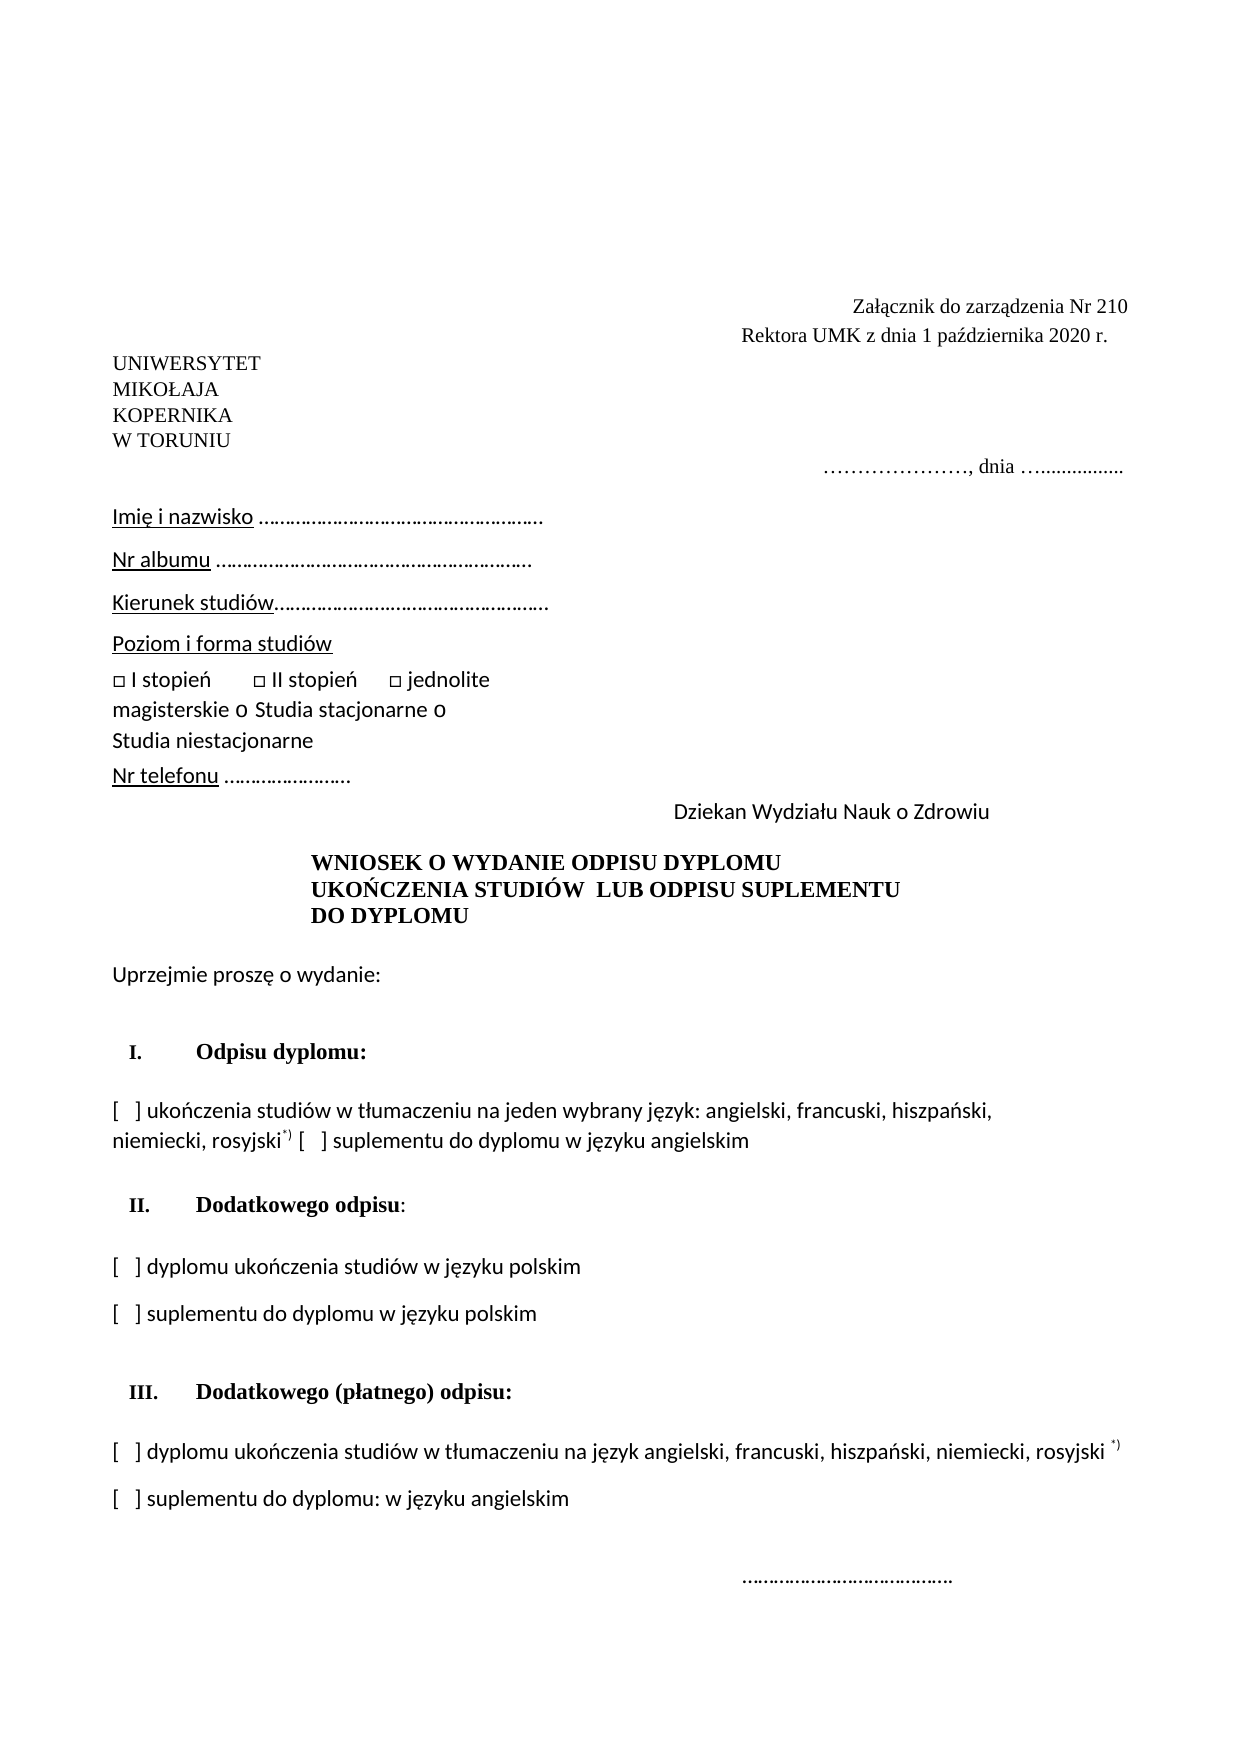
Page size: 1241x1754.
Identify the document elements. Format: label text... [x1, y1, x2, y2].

list Odpisu dyplomu: [128, 1038, 1128, 1064]
text Rektora UMK z dnia 1 października 2020 r. [112, 323, 1108, 347]
text W TORUNIU [112, 428, 1126, 452]
text [ ] dyplomu ukończenia studiów w języku polskim [112, 1252, 1126, 1280]
text [ ] dyplomu ukończenia studiów w tłumaczeniu na język angielski, francuski, hiszpański, niemiecki, rosyjski *) [112, 1437, 1126, 1465]
text [ ] suplementu do dyplomu: w języku angielskim [112, 1484, 1126, 1512]
text Uprzejmie proszę o wydanie: [112, 961, 1126, 989]
text Imię i nazwisko ……………………………………………… [112, 502, 1126, 530]
list Dodatkowego (płatnego) odpisu: [128, 1378, 1128, 1404]
list Dodatkowego odpisu: [128, 1190, 1128, 1218]
text Kierunek studiów………………….………………………… [112, 588, 1126, 617]
text Nr albumu …………………………………………………… [112, 545, 1126, 573]
text □ I stopień □ II stopień □ jednolite magisterskie o Studia stacjonarne o Studia niestacjonarne [112, 665, 493, 754]
text Nr telefonu …………………… [112, 761, 1128, 789]
text Załącznik do zarządzenia Nr 210 [112, 294, 1128, 318]
text …………………………………. [742, 1561, 1126, 1589]
text Poziom i forma studiów [112, 629, 1128, 657]
text UNIWERSYTET MIKOŁAJA KOPERNIKA [112, 351, 297, 427]
text Dziekan Wydziału Nauk o Zdrowiu [112, 797, 1124, 825]
text …………………, dnia …................ [112, 454, 1124, 478]
text [ ] ukończenia studiów w tłumaczeniu na jeden wybrany język: angielski, francuski, hiszpański, niemiecki, rosyjski*) [ ] suplementu do dyplomu w języku angielskim [112, 1096, 1031, 1154]
text [ ] suplementu do dyplomu w języku polskim [112, 1299, 1126, 1327]
subtitle WNIOSEK O WYDANIE ODPISU DYPLOMU UKOŃCZENIA STUDIÓW LUB ODPISU SUPLEMENTU DO DYPLOMU [311, 849, 935, 928]
